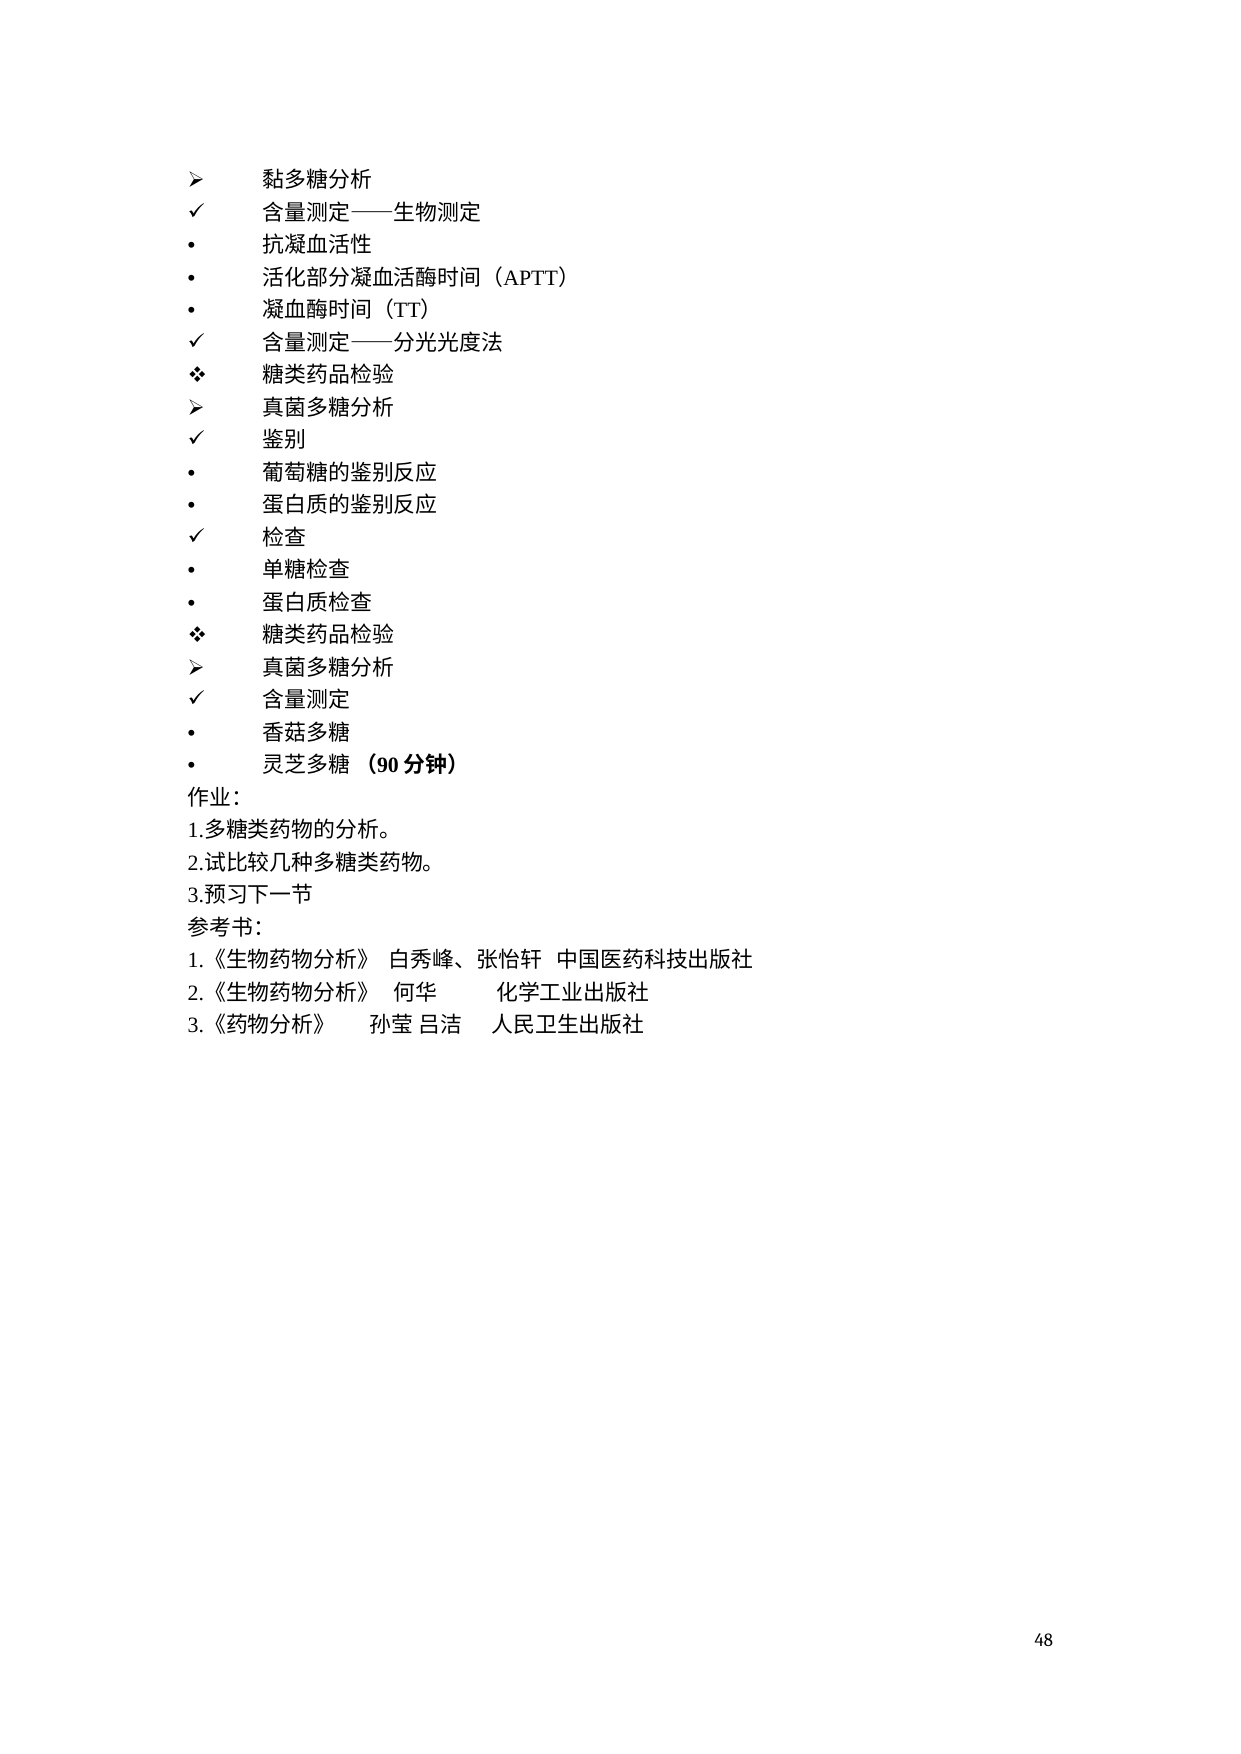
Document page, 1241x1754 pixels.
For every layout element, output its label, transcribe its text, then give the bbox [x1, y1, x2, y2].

text 3.《药物分析》 孙莹 吕洁 人民卫生出版社 [187, 1007, 1053, 1039]
list 蛋白质的鉴别反应 [187, 487, 1053, 519]
list 灵芝多糖 （90分钟） [187, 747, 1053, 779]
text 3.预习下一节 [187, 877, 1053, 909]
list 黏多糖分析 [187, 162, 1053, 194]
list 真菌多糖分析 [187, 649, 1053, 682]
list 含量测定——生物测定 [187, 194, 1053, 227]
list 抗凝血活性 [187, 227, 1053, 259]
list 含量测定——分光光度法 [187, 324, 1053, 357]
list 香菇多糖 [187, 714, 1053, 747]
text 1.《生物药物分析》 白秀峰、张怡轩 中国医药科技出版社 [187, 942, 1053, 974]
list 含量测定 [187, 682, 1053, 714]
list 糖类药品检验 [187, 617, 1053, 649]
text 1.多糖类药物的分析。 [187, 812, 1053, 844]
list 蛋白质检查 [187, 584, 1053, 617]
list 检查 [187, 519, 1053, 552]
list 鉴别 [187, 422, 1053, 454]
text 2.试比较几种多糖类药物。 [187, 844, 1053, 877]
list 凝血酶时间（TT） [187, 292, 1053, 324]
list 糖类药品检验 [187, 357, 1053, 389]
text 参考书： [187, 909, 1053, 942]
list 活化部分凝血活酶时间（APTT） [187, 259, 1053, 292]
list 葡萄糖的鉴别反应 [187, 454, 1053, 487]
text 2.《生物药物分析》 何华 化学工业出版社 [187, 974, 1053, 1007]
text 作业： [187, 779, 1053, 812]
list 单糖检查 [187, 552, 1053, 584]
list 真菌多糖分析 [187, 389, 1053, 422]
